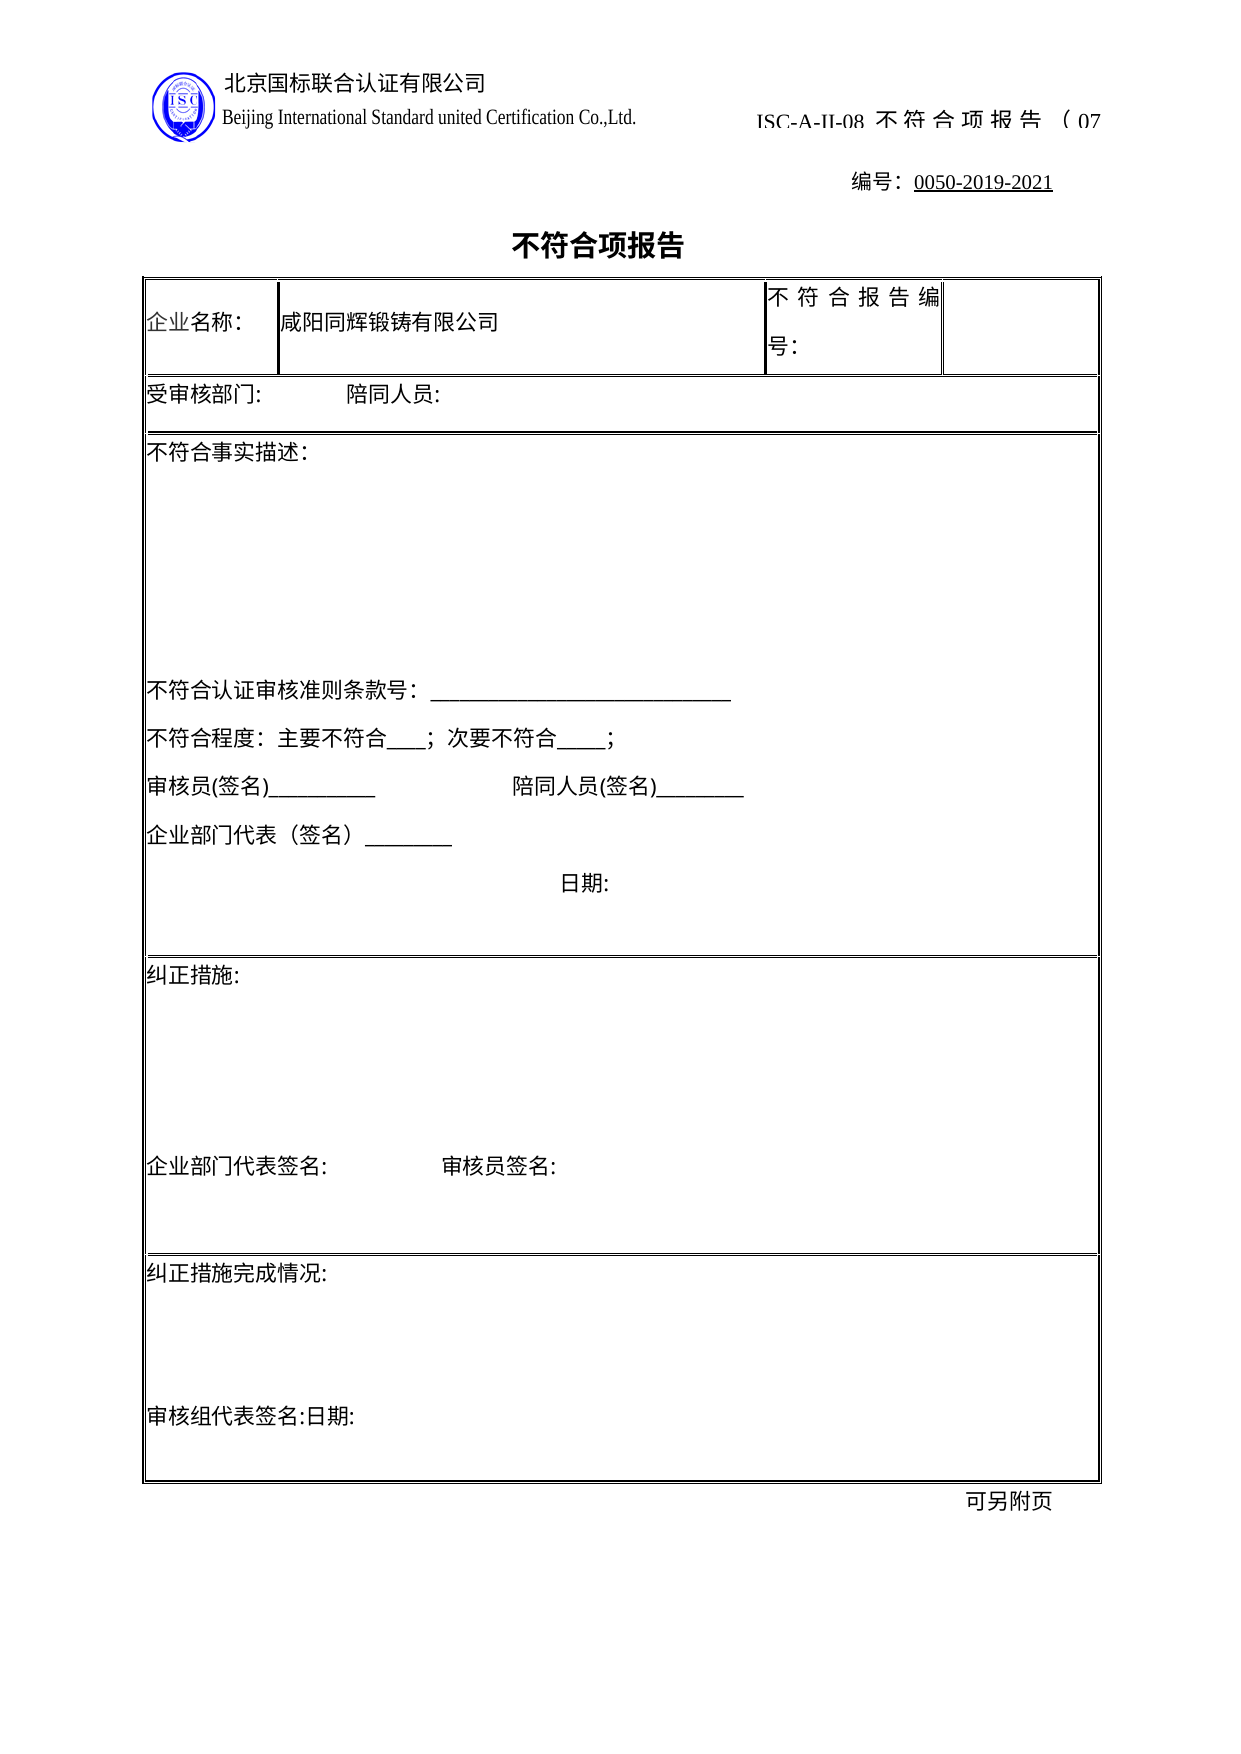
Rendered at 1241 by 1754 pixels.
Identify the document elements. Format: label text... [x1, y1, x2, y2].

table_cell 纠正措施: 企业部门代表签名: 审核员签名: [144, 955, 1100, 1252]
table_header 咸阳同辉锻铸有限公司 [278, 280, 765, 373]
table_cell 纠正措施完成情况: 审核组代表签名:日期: [146, 1253, 1099, 1480]
table_header 不符合报告编号： [765, 280, 943, 373]
text 不符合项报告 [144, 211, 1053, 276]
picture [151, 72, 215, 141]
table_header 企业名称： [146, 278, 278, 373]
table_header [943, 280, 1098, 373]
table_cell 受审核部门: 陪同人员: [146, 374, 1099, 431]
text 可另附页 [144, 1484, 1053, 1516]
table_cell 不符合事实描述： 不符合认证审核准则条款号：_______________________________ 不符合程度：主要不符合____；次要不符合_____； 审核员(签名)___________ 陪同人员(签名)_________ 企业部门代表（签名）_________ 日期: [146, 431, 1099, 955]
text 编号：0050-2019-2021 [144, 164, 1053, 196]
